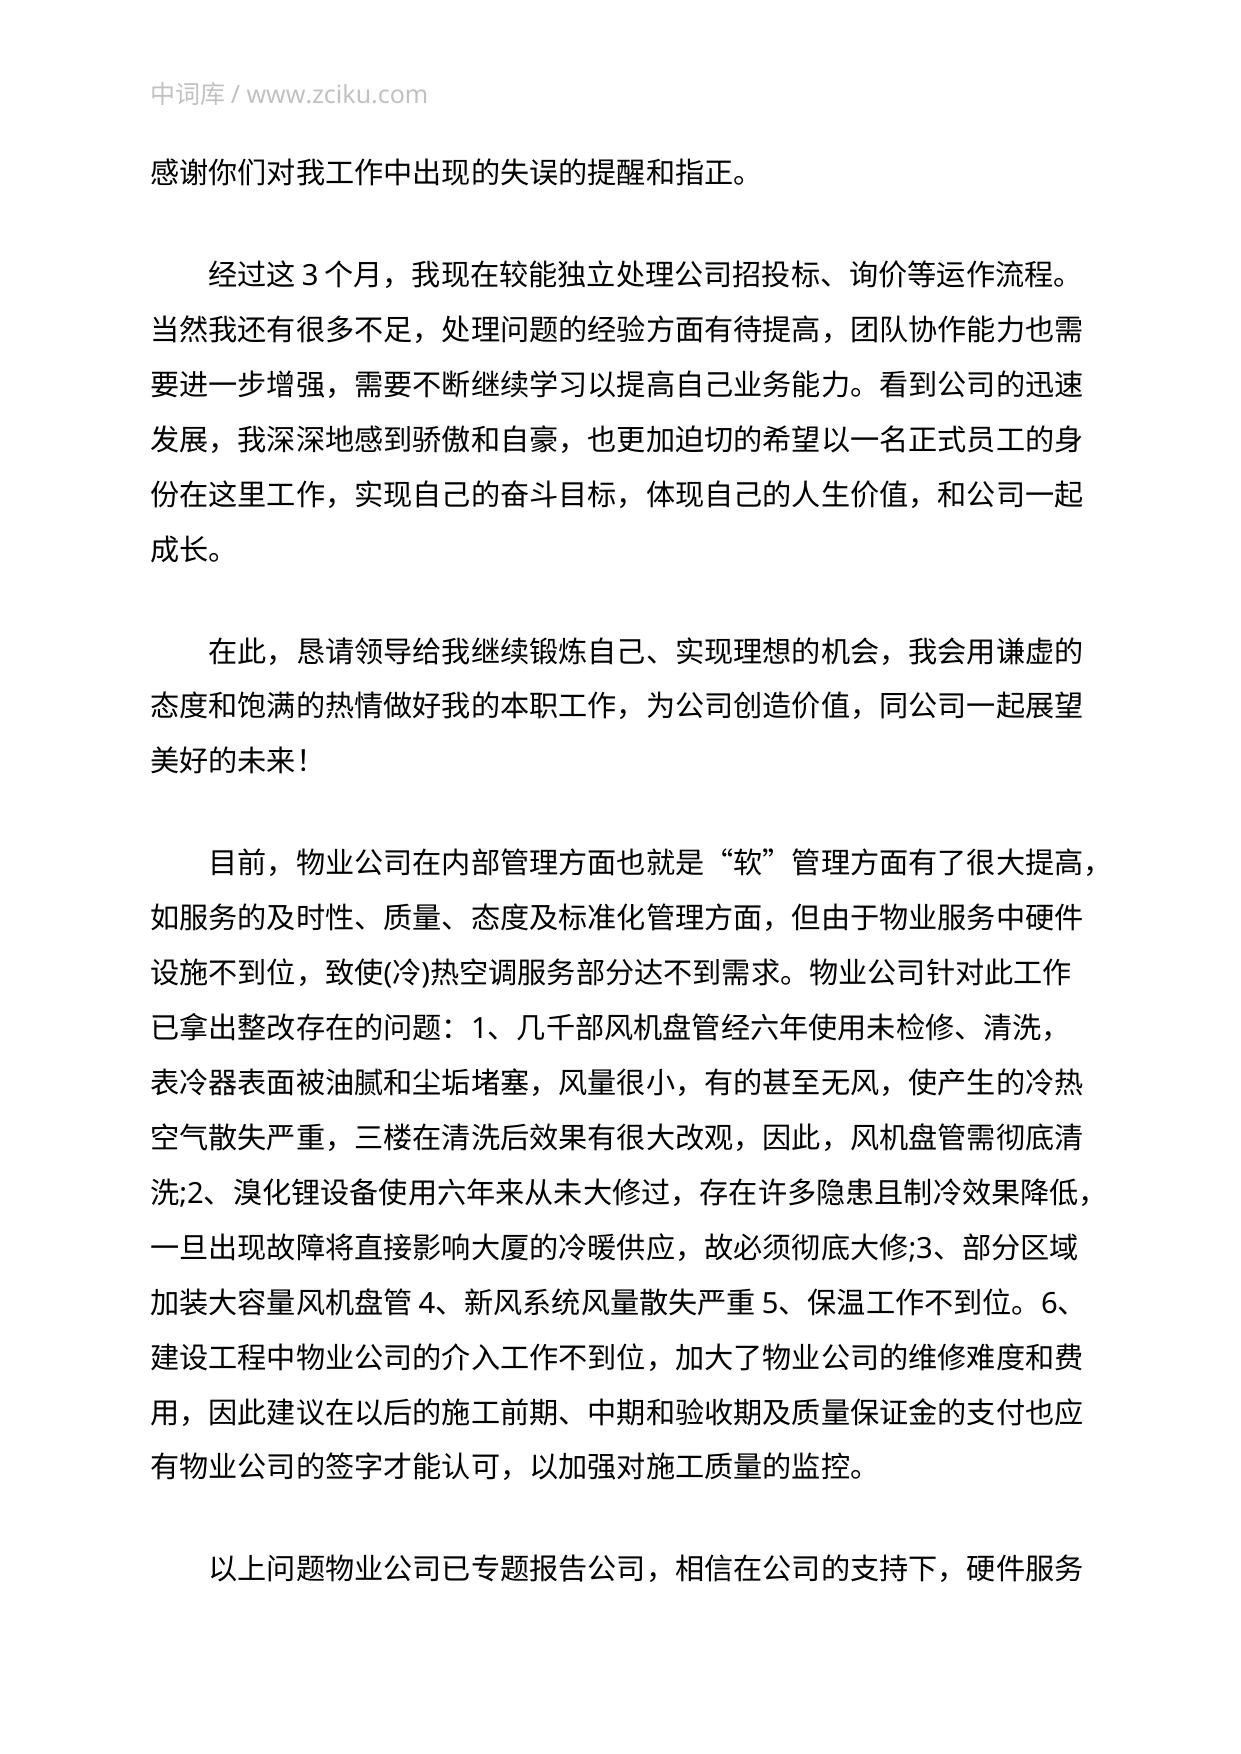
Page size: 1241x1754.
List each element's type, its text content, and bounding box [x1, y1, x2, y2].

text 目前，物业公司在内部管理方面也就是“软”管理方面有了很大提高，如服务的及时性、质量、态度及标准化管理方面，但由于物业服务中硬件设施不到位，致使(冷)热空调服务部分达不到需求。物业公司针对此工作已拿出整改存在的问题：1、几千部风机盘管经六年使用未检修、清洗，表冷器表面被油腻和尘垢堵塞，风量很小，有的甚至无风，使产生的冷热空气散失严重，三楼在清洗后效果有很大改观，因此，风机盘管需彻底清洗;2、溴化锂设备使用六年来从未大修过，存在许多隐患且制冷效果降低，一旦出现故障将直接影响大厦的冷暖供应，故必须彻底大修;3、部分区域加装大容量风机盘管4、新风系统风量散失严重5、保温工作不到位。6、建设工程中物业公司的介入工作不到位，加大了物业公司的维修难度和费用，因此建议在以后的施工前期、中期和验收期及质量保证金的支付也应有物业公司的签字才能认可，以加强对施工质量的监控。 [150, 840, 1090, 1486]
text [150, 1546, 1090, 1588]
text 在此，恳请领导给我继续锻炼自己、实现理想的机会，我会用谦虚的态度和饱满的热情做好我的本职工作，为公司创造价值，同公司一起展望美好的未来！ [150, 628, 1090, 780]
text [150, 150, 1090, 192]
text 经过这3个月，我现在较能独立处理公司招投标、询价等运作流程。当然我还有很多不足，处理问题的经验方面有待提高，团队协作能力也需要进一步增强，需要不断继续学习以提高自己业务能力。看到公司的迅速发展，我深深地感到骄傲和自豪，也更加迫切的希望以一名正式员工的身份在这里工作，实现自己的奋斗目标，体现自己的人生价值，和公司一起成长。 [150, 252, 1090, 569]
